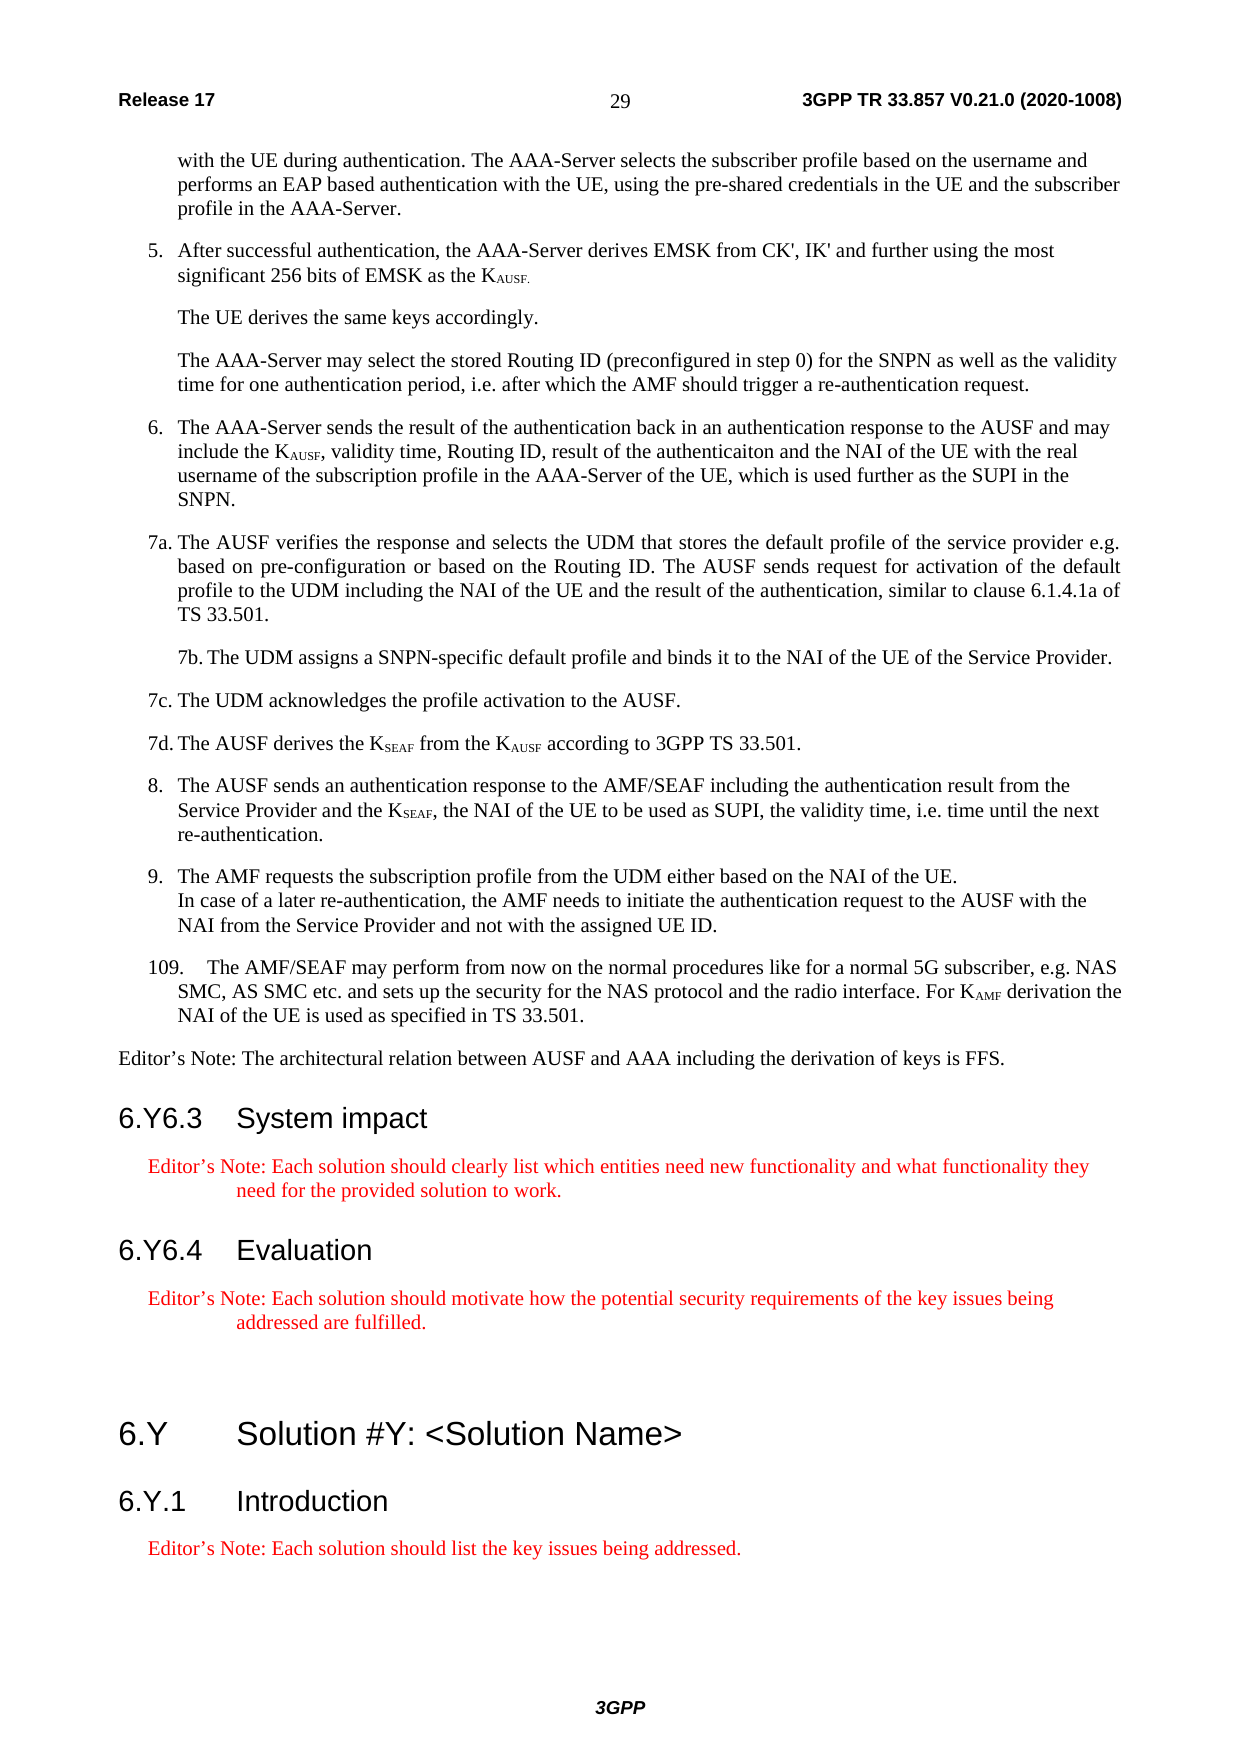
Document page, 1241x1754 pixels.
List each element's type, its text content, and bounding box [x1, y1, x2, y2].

subtitle 6.Y Solution #Y: <Solution Name> [118, 1414, 1122, 1452]
subtitle 6.Y.1 Introduction [118, 1484, 1122, 1517]
text Editor’s Note: Each solution should list the key issues being addressed. [148, 1536, 1122, 1560]
